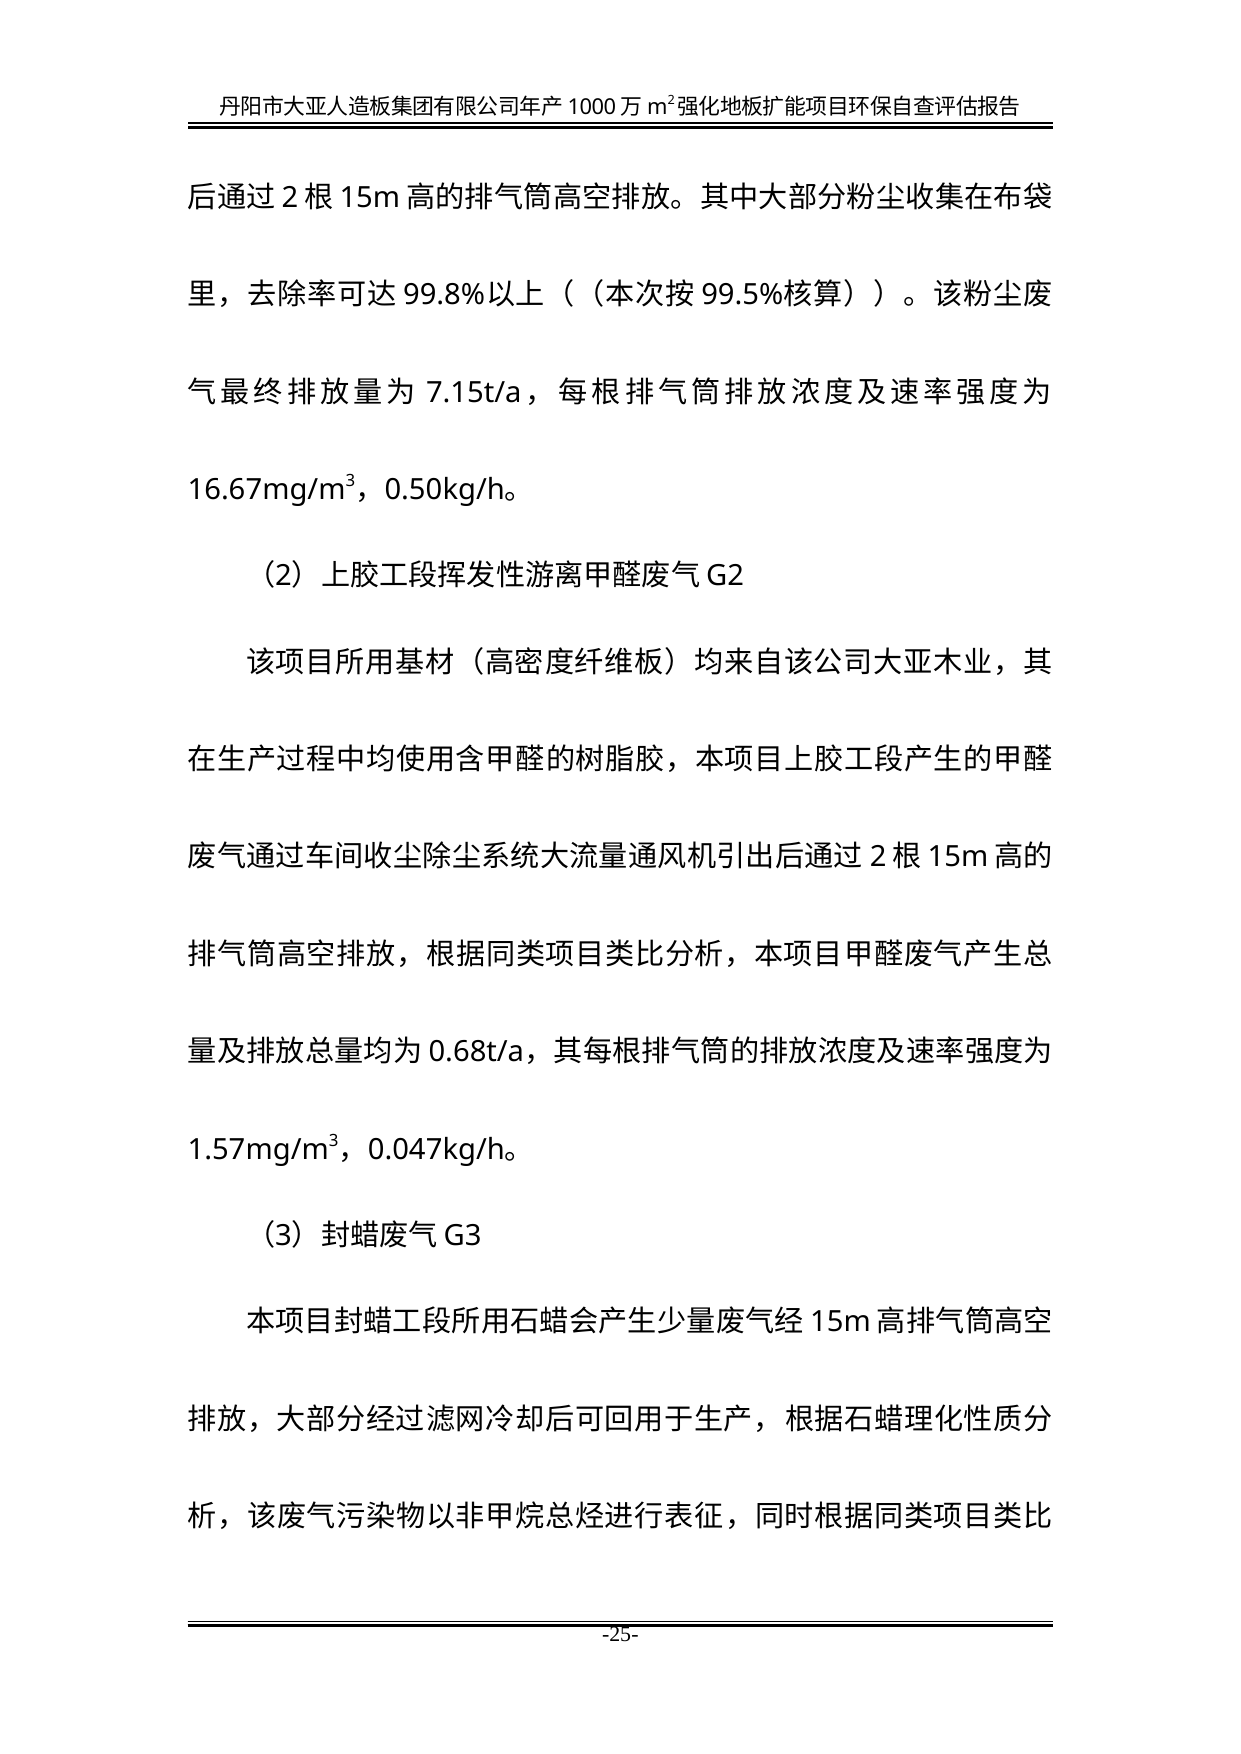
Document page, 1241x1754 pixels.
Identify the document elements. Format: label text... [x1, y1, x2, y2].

list 上胶工段挥发性游离甲醛废气G2 [187, 541, 1053, 606]
list 封蜡废气G3 [187, 1200, 1053, 1265]
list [187, 1287, 1053, 1547]
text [187, 162, 1053, 519]
text 该项目所用基材（高密度纤维板）均来自该公司大亚木业，其在生产过程中均使用含甲醛的树脂胶，本项目上胶工段产生的甲醛废气通过车间收尘除尘系统大流量通风机引出后通过2根15m高的排气筒高空排放，根据同类项目类比分析，本项目甲醛废气产生总量及排放总量均为0.68t/a，其每根排气筒的排放浓度及速率强度为1.57mg/m3，0.047kg/h。 [187, 627, 1053, 1179]
